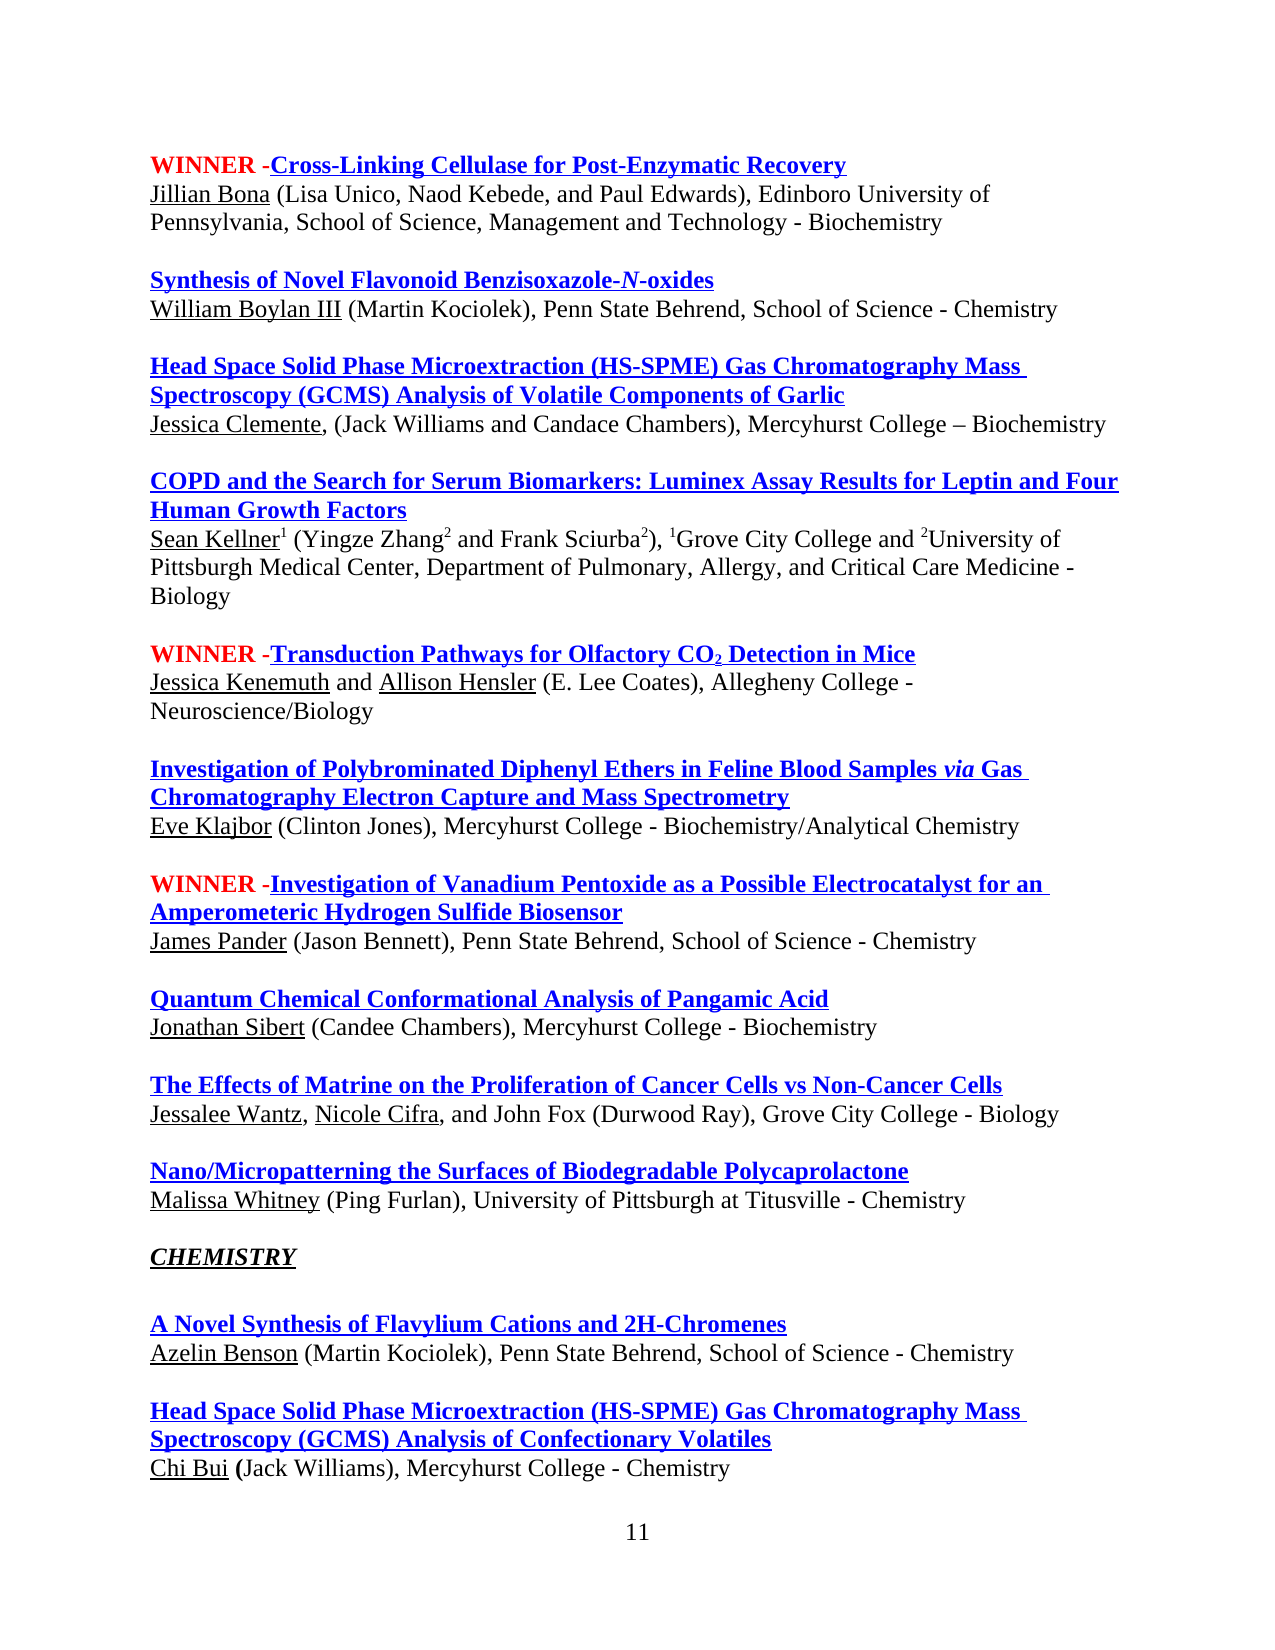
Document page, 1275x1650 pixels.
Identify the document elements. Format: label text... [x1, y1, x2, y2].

text Nano/Micropatterning the Surfaces of Biodegradable Polycaprolactone [150, 1156, 1125, 1185]
text A Novel Synthesis of Flavylium Cations and 2H-Chromenes [150, 1309, 1125, 1338]
text Jessica Kenemuth and Allison Hensler (E. Lee Coates), Allegheny College - Neuroscience/Biology [150, 667, 1125, 725]
text William Boylan III (Martin Kociolek), Penn State Behrend, School of Science - Chemistry [150, 294, 1125, 322]
text Sean Kellner1 (Yingze Zhang2 and Frank Sciurba2), 1Grove City College and 2University of Pittsburgh Medical Center, Department of Pulmonary, Allergy, and Critical Care Medicine - Biology [150, 524, 1125, 610]
text Chi Bui (Jack Williams), Mercyhurst College - Chemistry [150, 1453, 1125, 1482]
text Malissa Whitney (Ping Furlan), University of Pittsburgh at Titusville - Chemistry [150, 1185, 1125, 1214]
text Jessalee Wantz, Nicole Cifra, and John Fox (Durwood Ray), Grove City College - Biology [150, 1099, 1125, 1127]
text Jonathan Sibert (Candee Chambers), Mercyhurst College - Biochemistry [150, 1012, 1125, 1041]
text WINNER -Cross-Linking Cellulase for Post-Enzymatic Recovery [150, 150, 1125, 179]
text James Pander (Jason Bennett), Penn State Behrend, School of Science - Chemistry [150, 926, 1125, 955]
text Head Space Solid Phase Microextraction (HS-SPME) Gas Chromatography Mass Spectroscopy (GCMS) Analysis of Confectionary Volatiles [150, 1396, 1125, 1453]
text Jillian Bona (Lisa Unico, Naod Kebede, and Paul Edwards), Edinboro University of Pennsylvania, School of Science, Management and Technology - Biochemistry [150, 179, 1125, 236]
text Eve Klajbor (Clinton Jones), Mercyhurst College - Biochemistry/Analytical Chemistry [150, 811, 1125, 840]
text Head Space Solid Phase Microextraction (HS-SPME) Gas Chromatography Mass Spectroscopy (GCMS) Analysis of Volatile Components of Garlic [150, 351, 1125, 409]
text Azelin Benson (Martin Kociolek), Penn State Behrend, School of Science - Chemistry [150, 1338, 1125, 1367]
subtitle CHEMISTRY [150, 1242, 1125, 1271]
text Jessica Clemente, (Jack Williams and Candace Chambers), Mercyhurst College – Biochemistry [150, 409, 1125, 437]
text The Effects of Matrine on the Proliferation of Cancer Cells vs Non-Cancer Cells [150, 1070, 1125, 1099]
text Quantum Chemical Conformational Analysis of Pangamic Acid [150, 984, 1125, 1012]
text WINNER -Investigation of Vanadium Pentoxide as a Possible Electrocatalyst for an Amperometeric Hydrogen Sulfide Biosensor [150, 869, 1125, 926]
text Investigation of Polybrominated Diphenyl Ethers in Feline Blood Samples via Gas Chromatography Electron Capture and Mass Spectrometry [150, 754, 1125, 811]
text Synthesis of Novel Flavonoid Benzisoxazole-N-oxides [150, 265, 1125, 294]
text WINNER -Transduction Pathways for Olfactory CO2 Detection in Mice [150, 639, 1125, 667]
text COPD and the Search for Serum Biomarkers: Luminex Assay Results for Leptin and Four Human Growth Factors [150, 466, 1125, 524]
